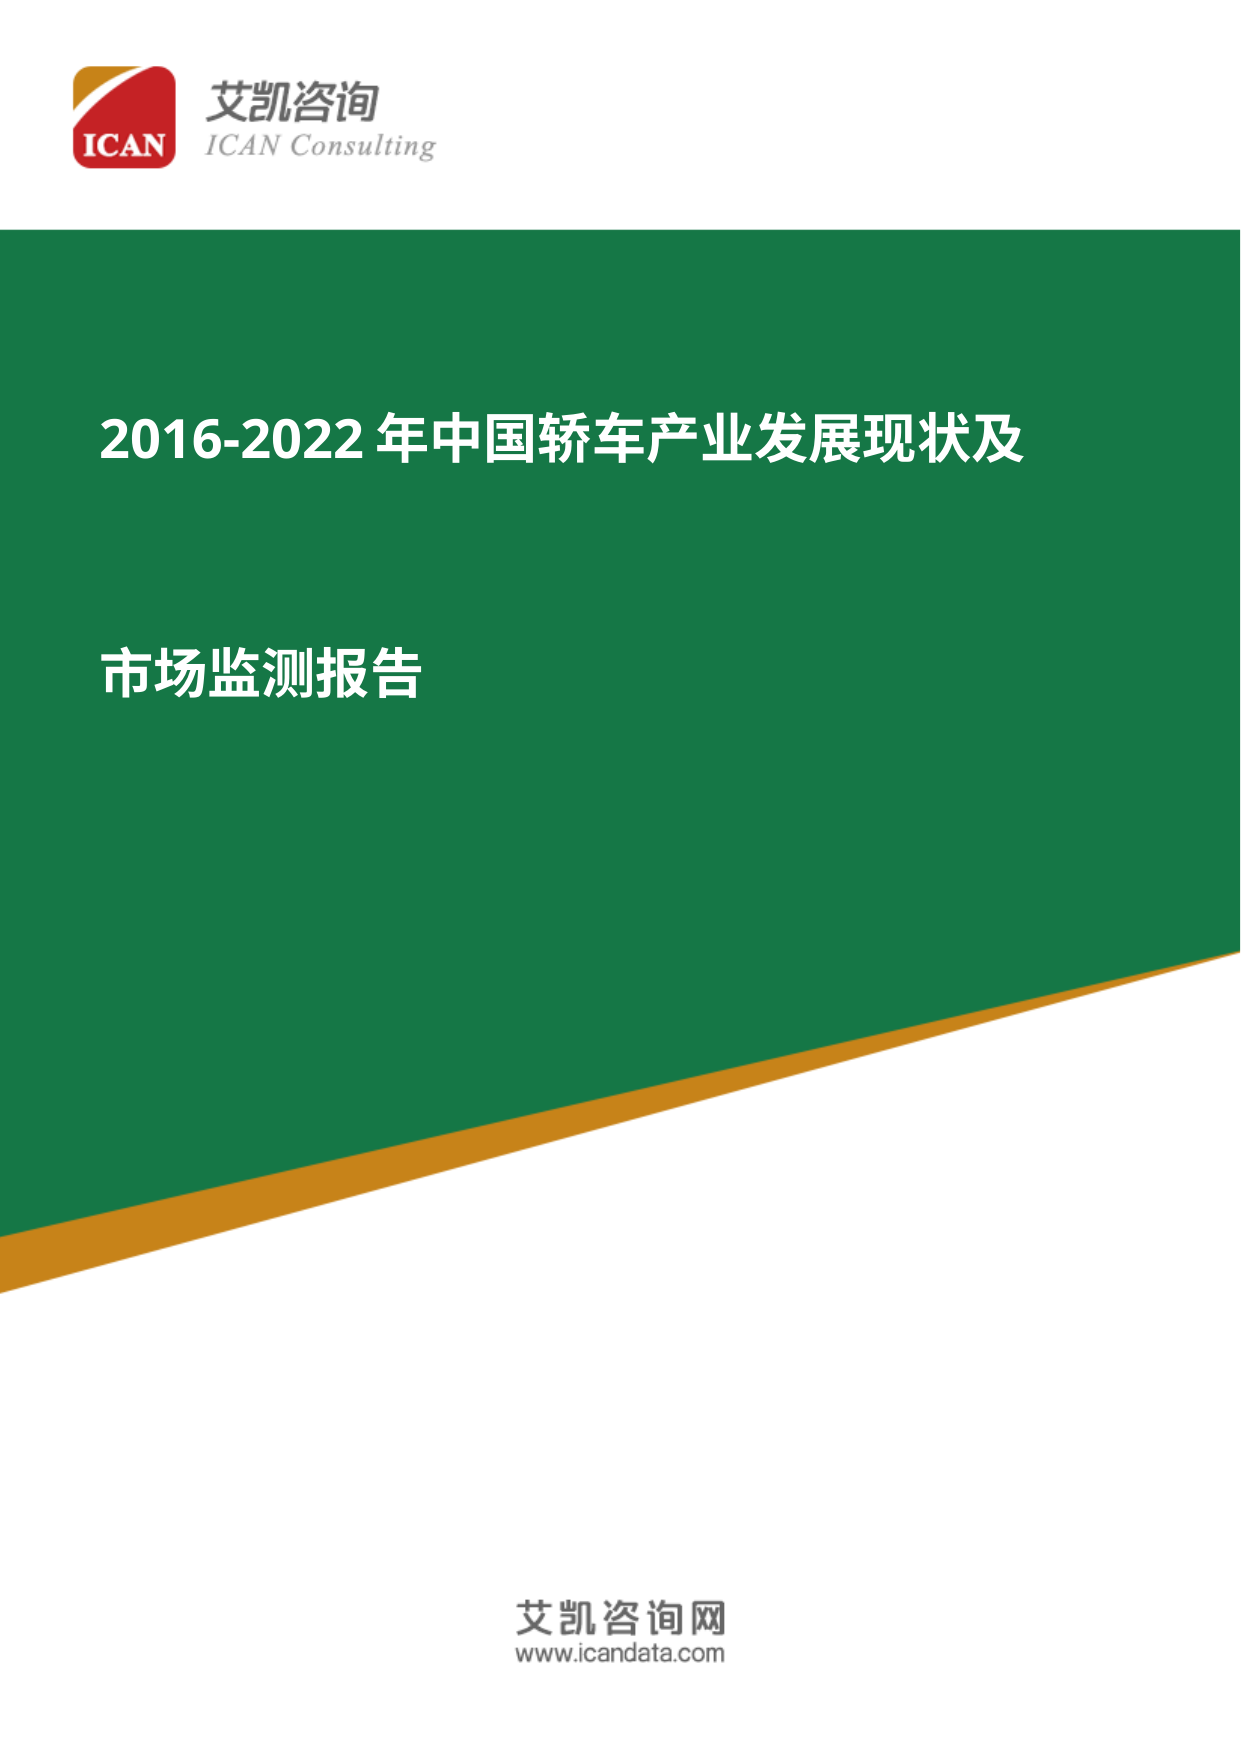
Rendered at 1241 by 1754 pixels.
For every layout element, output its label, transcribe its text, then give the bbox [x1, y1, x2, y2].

subtitle 2016-2022年中国轿车产业发展现状及市场监测报告 [99, 386, 1053, 718]
picture [0, 5, 1241, 1754]
